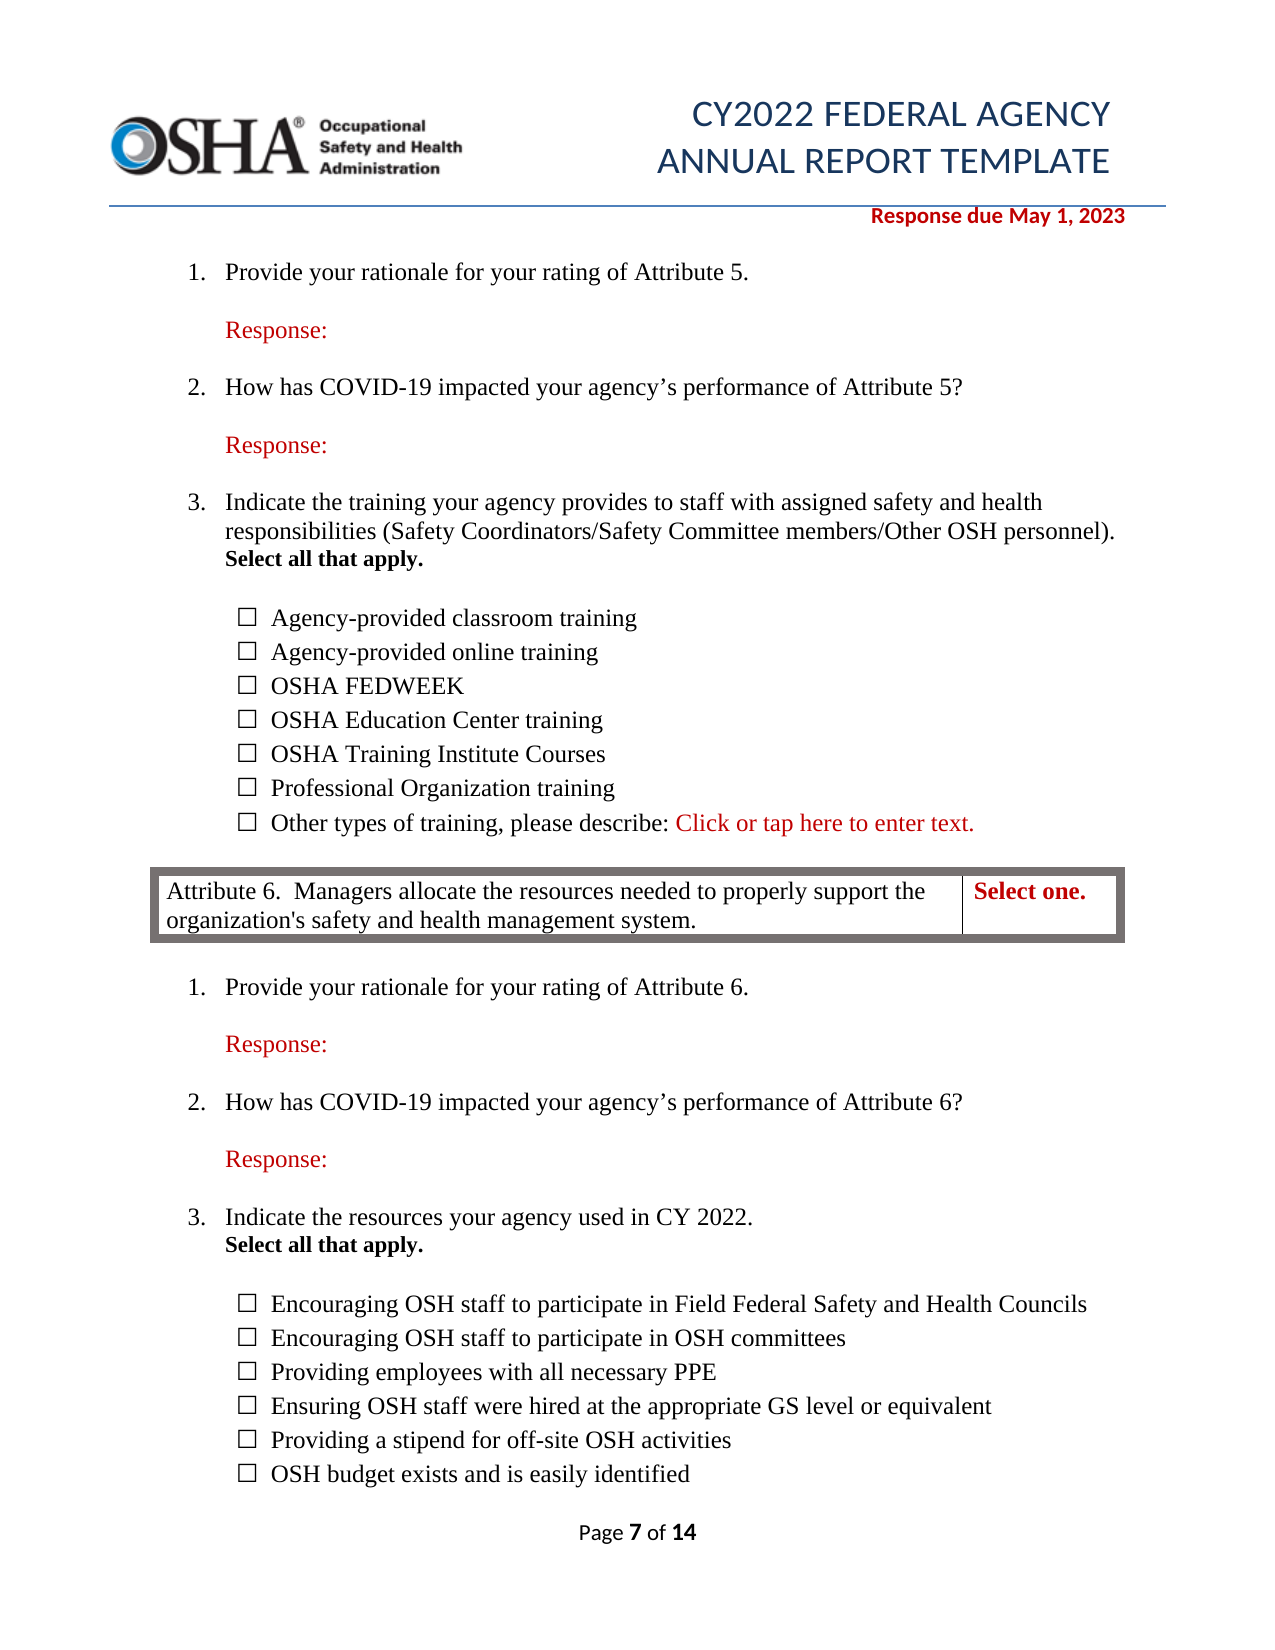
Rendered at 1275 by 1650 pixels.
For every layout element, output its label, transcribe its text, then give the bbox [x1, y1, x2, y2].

table_cell OSHA Training Institute Courses [225, 736, 1115, 770]
text Select all that apply. [150, 1231, 1125, 1257]
table_header Encouraging OSH staff to participate in Field Federal Safety and Health Councils [225, 1286, 1115, 1320]
table_cell OSH budget exists and is easily identified [225, 1456, 1115, 1490]
list How has COVID-19 impacted your agency’s performance of Attribute 5? [187, 372, 1125, 401]
table_cell Agency-provided online training [225, 634, 1115, 668]
list Indicate the training your agency provides to staff with assigned safety and health responsibilities (Safety Coordinators/Safety Committee members/Other OSH personnel). [187, 487, 1125, 545]
table_cell Providing employees with all necessary PPE [225, 1354, 1115, 1388]
list How has COVID-19 impacted your agency’s performance of Attribute 6? [187, 1087, 1125, 1116]
text Select all that apply. [150, 545, 1125, 571]
table_header Attribute 6. Managers allocate the resources needed to properly support the organization's safety and health management system. [159, 876, 962, 934]
text Response: [150, 1029, 1125, 1058]
table_cell Encouraging OSH staff to participate in OSH committees [225, 1320, 1115, 1354]
list Indicate the resources your agency used in CY 2022. [187, 1202, 1125, 1231]
text Response: [225, 1144, 1125, 1173]
table_header [963, 876, 1116, 934]
table_cell Other types of training, please describe: [225, 804, 1115, 838]
picture [109, 113, 465, 180]
table_cell Professional Organization training [225, 770, 1115, 804]
table_header Agency-provided classroom training [225, 600, 1115, 634]
table_cell OSHA FEDWEEK [225, 668, 1115, 702]
table_cell Providing a stipend for off-site OSH activities [225, 1422, 1115, 1456]
text Response: [225, 430, 1125, 458]
list Provide your rationale for your rating of Attribute 6. [187, 972, 1125, 1001]
table_cell OSHA Education Center training [225, 702, 1115, 736]
text Response: [225, 315, 1125, 343]
list Provide your rationale for your rating of Attribute 5. [187, 257, 1125, 286]
table_cell Ensuring OSH staff were hired at the appropriate GS level or equivalent [225, 1388, 1115, 1422]
